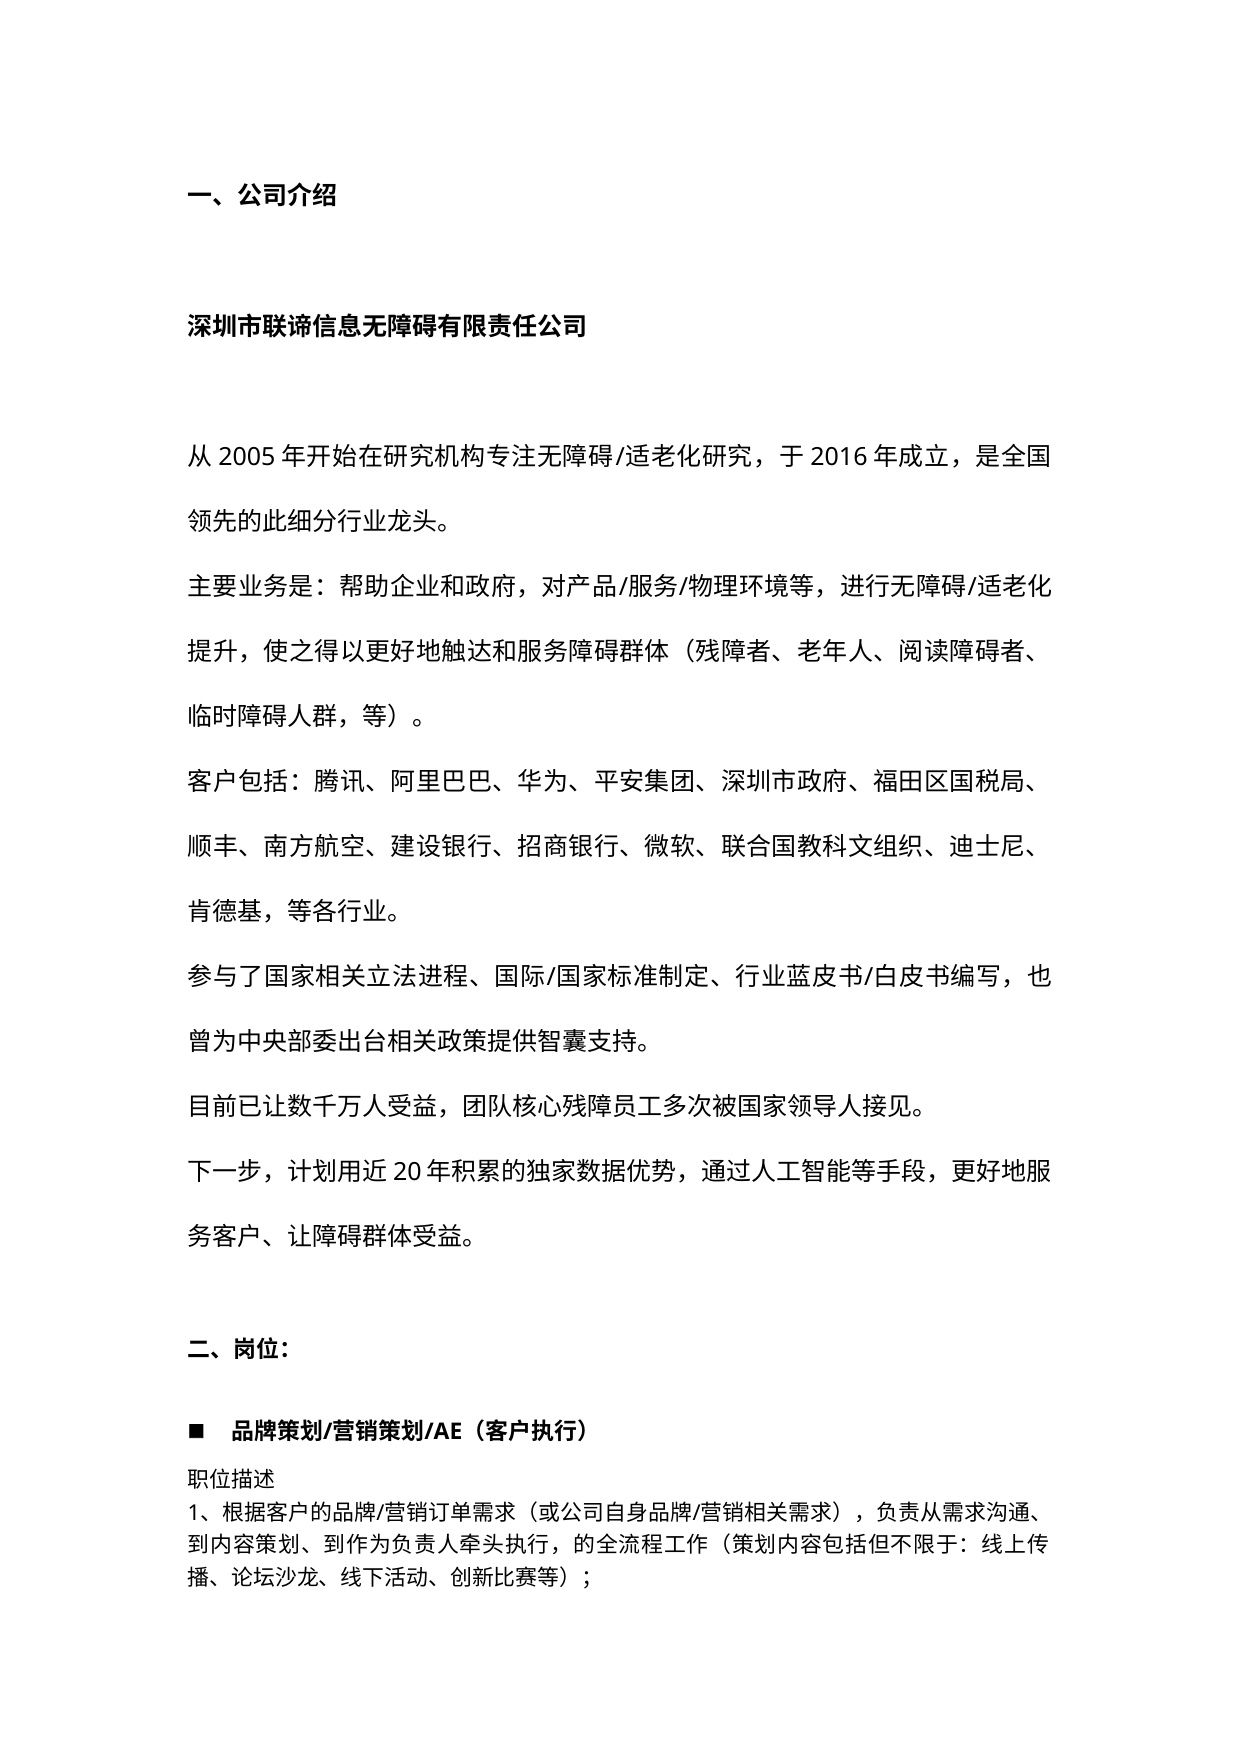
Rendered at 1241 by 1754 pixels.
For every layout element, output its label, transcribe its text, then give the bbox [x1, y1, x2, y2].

text 主要业务是：帮助企业和政府，对产品/服务/物理环境等，进行无障碍/适老化提升，使之得以更好地触达和服务障碍群体（残障者、老年人、阅读障碍者、临时障碍人群，等）。 [187, 552, 1053, 747]
text 二、岗位： [187, 1332, 1053, 1364]
text 从2005年开始在研究机构专注无障碍/适老化研究，于2016年成立，是全国领先的此细分行业龙头。 [187, 422, 1053, 552]
text 下一步，计划用近20年积累的独家数据优势，通过人工智能等手段，更好地服务客户、让障碍群体受益。 [187, 1137, 1053, 1267]
list 公司介绍 [187, 162, 1053, 227]
text 深圳市联谛信息无障碍有限责任公司 [187, 292, 1053, 357]
list 品牌策划/营销策划/AE（客户执行） [187, 1397, 1053, 1462]
text 参与了国家相关立法进程、国际/国家标准制定、行业蓝皮书/白皮书编写，也曾为中央部委出台相关政策提供智囊支持。 [187, 942, 1053, 1072]
text 目前已让数千万人受益，团队核心残障员工多次被国家领导人接见。 [187, 1072, 1053, 1137]
text 职位描述 [187, 1462, 1053, 1494]
text 1、根据客户的品牌/营销订单需求（或公司自身品牌/营销相关需求），负责从需求沟通、到内容策划、到作为负责人牵头执行，的全流程工作（策划内容包括但不限于：线上传播、论坛沙龙、线下活动、创新比赛等）； [187, 1494, 1053, 1592]
text 客户包括：腾讯、阿里巴巴、华为、平安集团、深圳市政府、福田区国税局、顺丰、南方航空、建设银行、招商银行、微软、联合国教科文组织、迪士尼、肯德基，等各行业。 [187, 747, 1053, 942]
